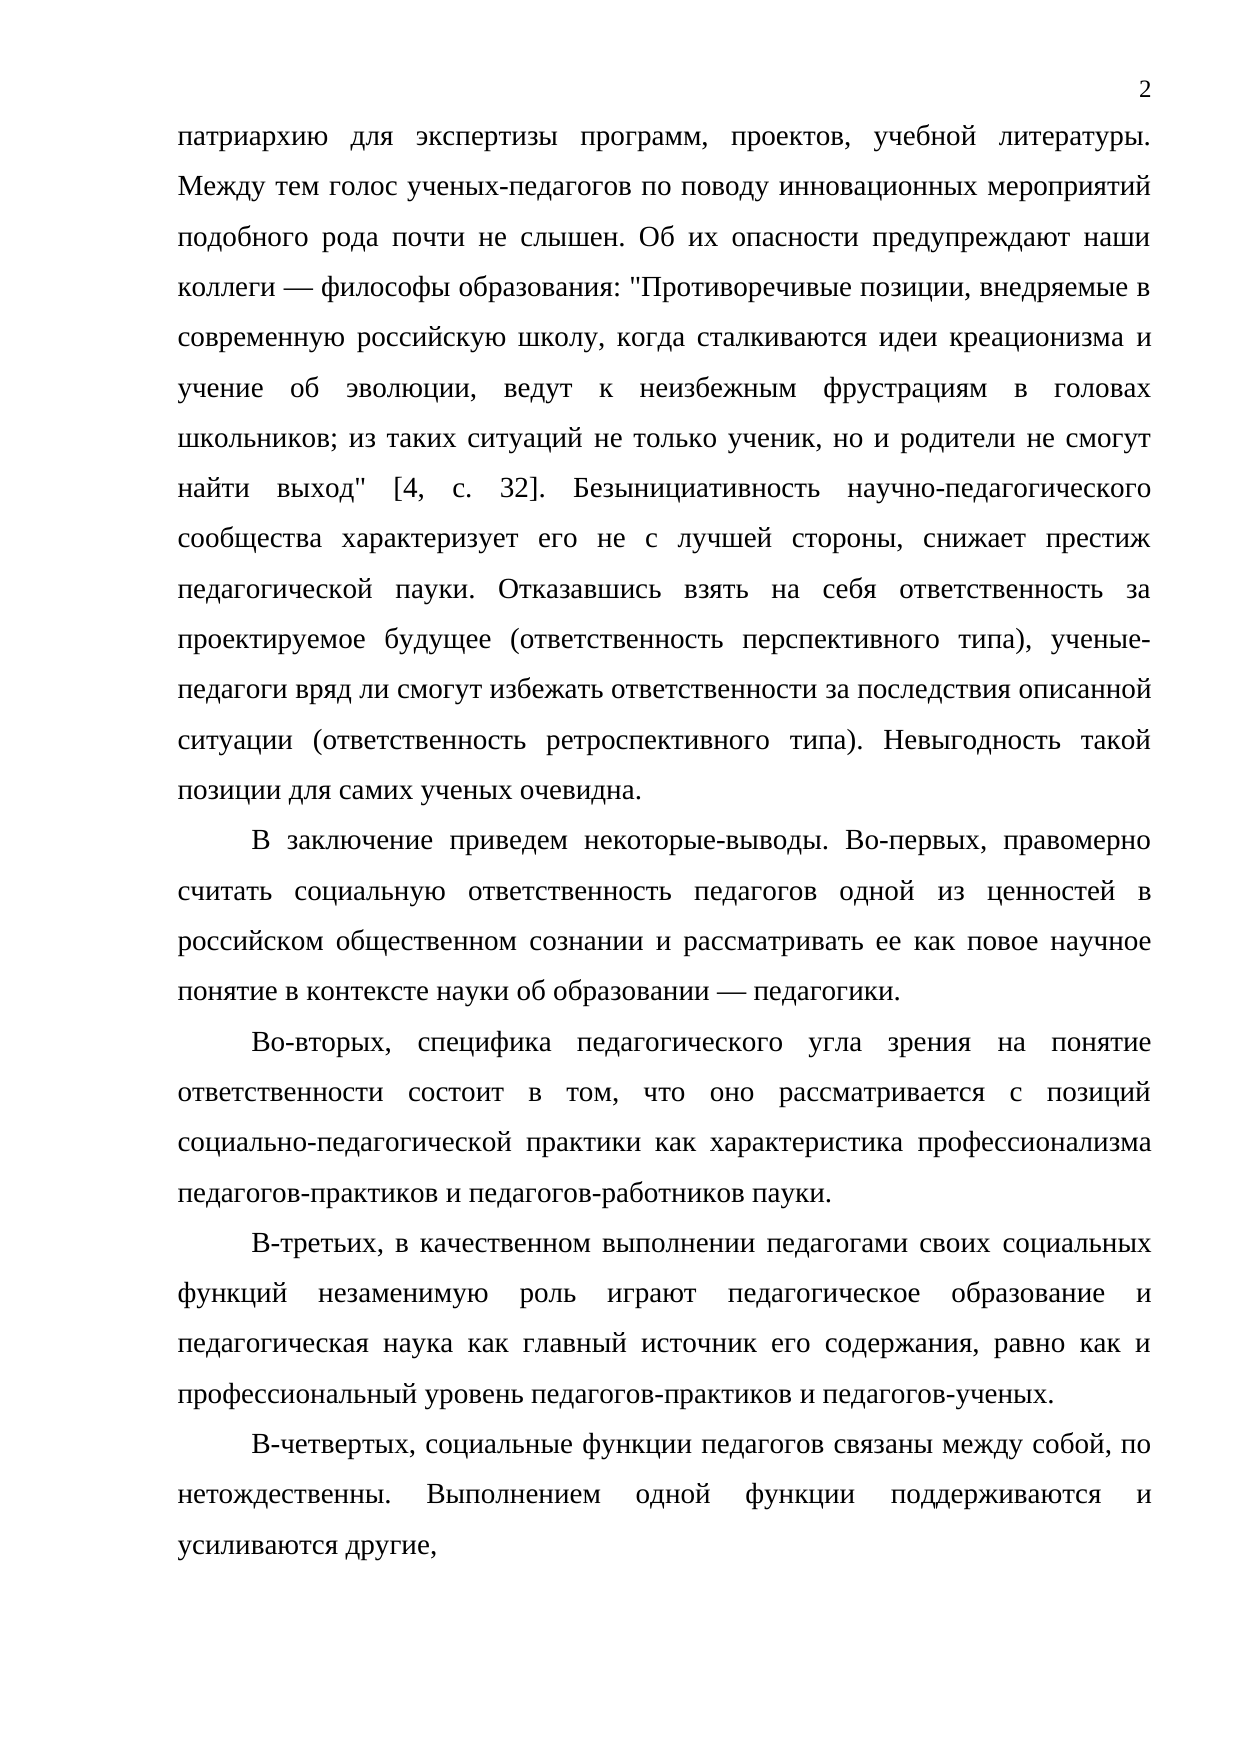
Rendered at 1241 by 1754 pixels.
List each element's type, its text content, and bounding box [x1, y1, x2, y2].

text Во-вторых, специфика педагогического угла зрения на понятие ответственности состоит в том, что оно рассматривается с позиций социально-педагогической практики как характеристика профессионализма педагогов-практиков и педагогов-работников пауки. [177, 1024, 1152, 1208]
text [177, 118, 1152, 806]
text В заключение приведем некоторые-выводы. Во-первых, правомерно считать социальную ответственность педагогов одной из ценностей в российском общественном сознании и рассматривать ее как повое научное понятие в контексте науки об образовании — педагогики. [177, 822, 1152, 1007]
text В-третьих, в качественном выполнении педагогами своих социальных функций незаменимую роль играют педагогическое образование и педагогическая наука как главный источник его содержания, равно как и профессиональный уровень педагогов-практиков и педагогов-ученых. [177, 1225, 1152, 1409]
text В-четвертых, социальные функции педагогов связаны между собой, по нетождественны. Выполнением одной функции поддерживаются и усиливаются другие, [177, 1426, 1152, 1560]
